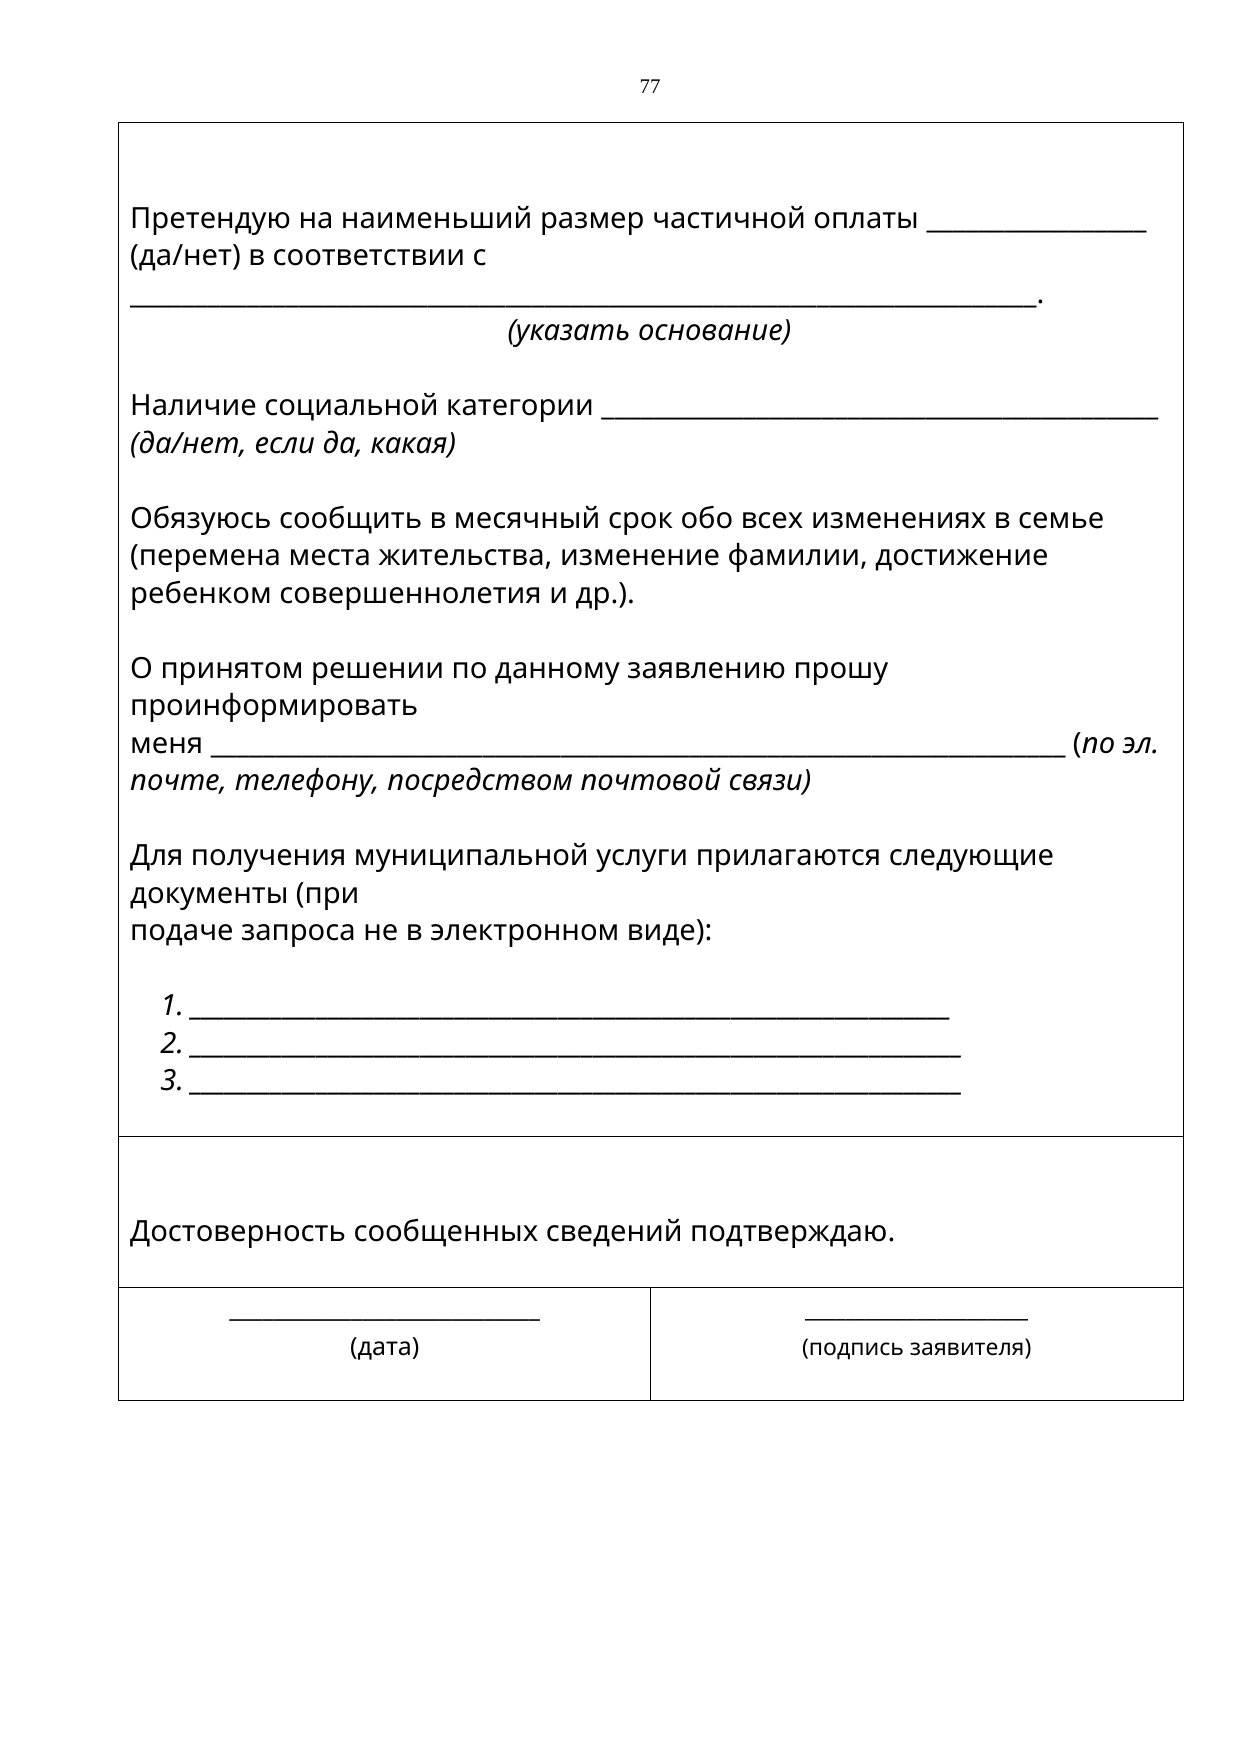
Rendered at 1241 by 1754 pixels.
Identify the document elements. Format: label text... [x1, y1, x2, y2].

table_cell ____________________________ (дата) [119, 1288, 650, 1400]
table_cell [119, 123, 1183, 1136]
table_cell Достоверность сообщенных сведений подтверждаю. [119, 1137, 1183, 1287]
table_cell ______________________ (подпись заявителя) [651, 1288, 1183, 1400]
